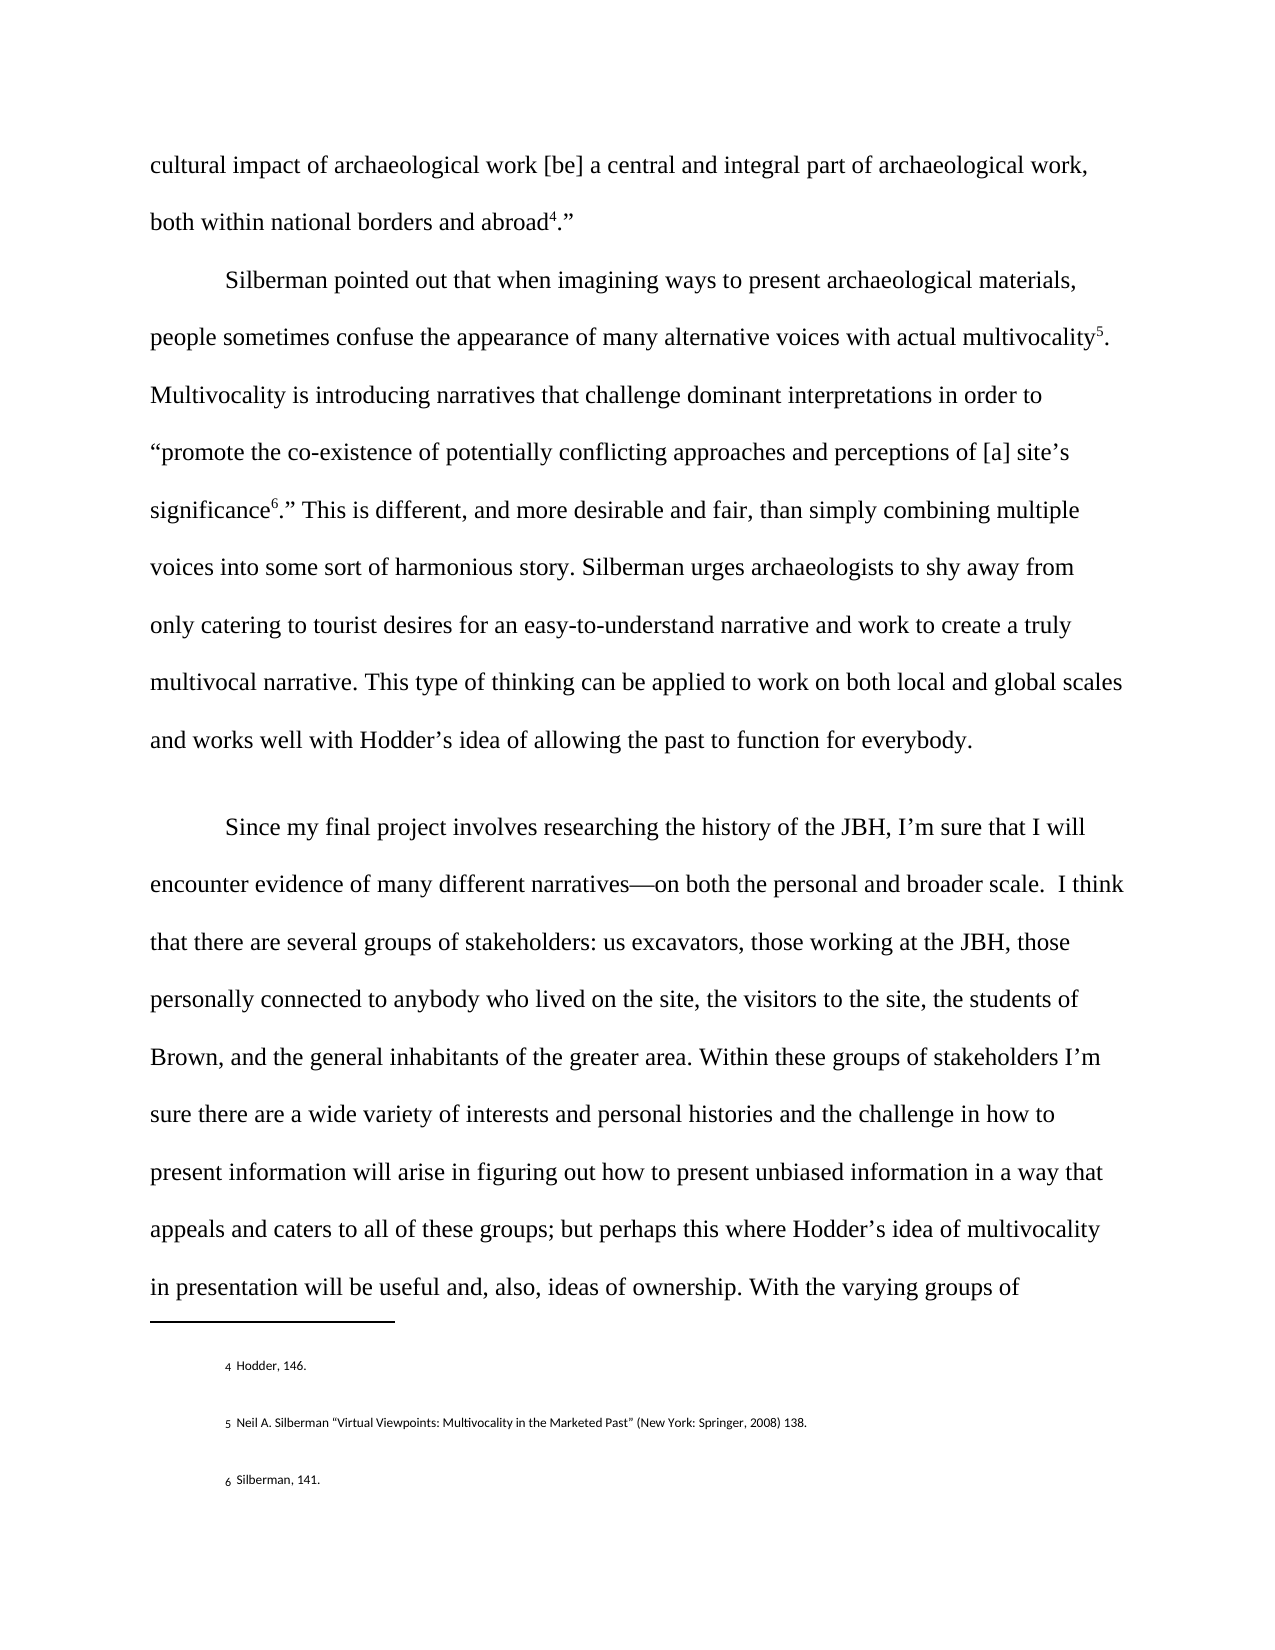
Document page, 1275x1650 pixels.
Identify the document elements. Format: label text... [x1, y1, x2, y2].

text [150, 150, 1125, 236]
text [150, 812, 1125, 1300]
text Silberman pointed out that when imagining ways to present archaeological materials, people sometimes confuse the appearance of many alternative voices with actual multivocality. Multivocality is introducing narratives that challenge dominant interpretations in order to “promote the co-existence of potentially conflicting approaches and perceptions of [a] site’s significance.” This is different, and more desirable and fair, than simply combining multiple voices into some sort of harmonious story. Silberman urges archaeologists to shy away from only catering to tourist desires for an easy-to-understand narrative and work to create a truly multivocal narrative. This type of thinking can be applied to work on both local and global scales and works well with Hodder’s idea of allowing the past to function for everybody. [150, 265, 1125, 754]
